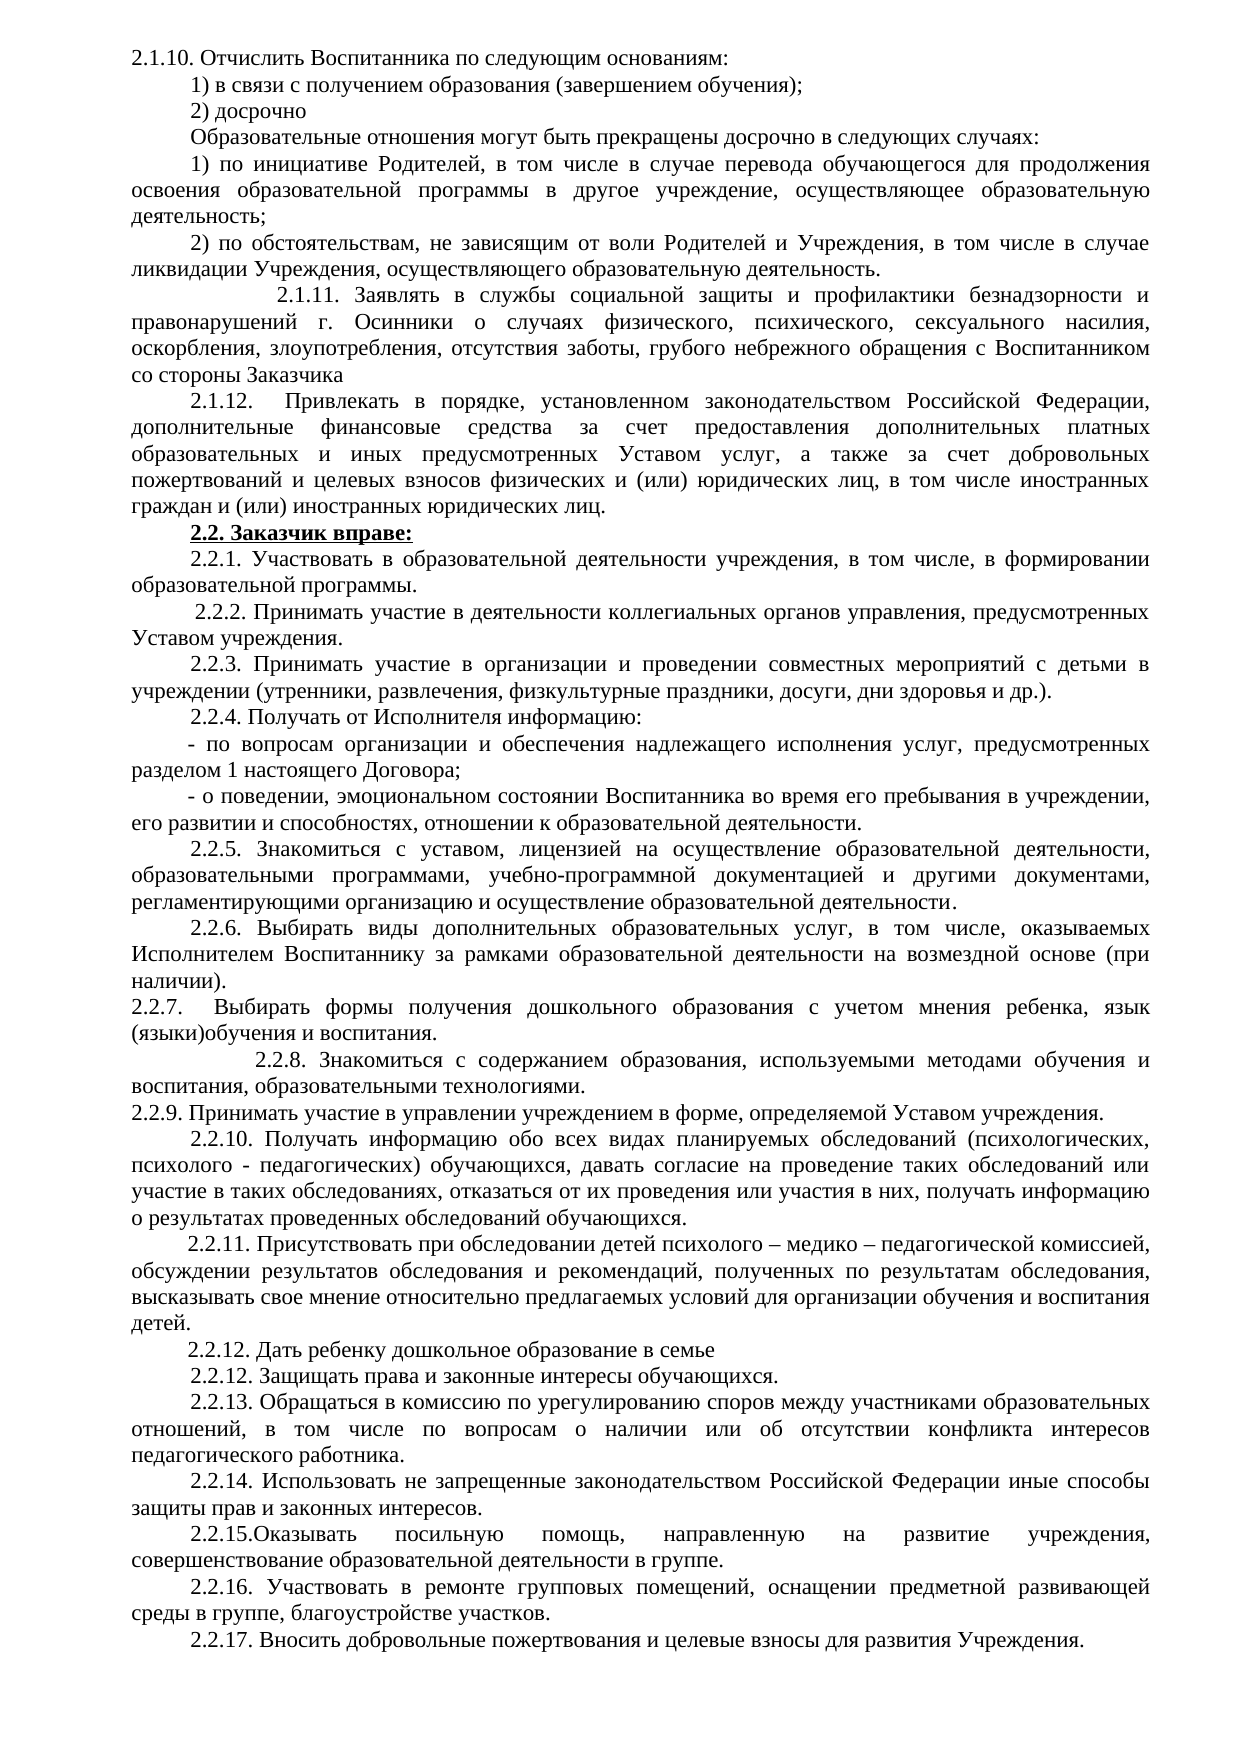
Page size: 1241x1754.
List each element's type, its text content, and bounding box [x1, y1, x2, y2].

text 2.2.1. Участвовать в образовательной деятельности учреждения, в том числе, в формировании образовательной программы. [131, 545, 1152, 598]
text 2.2.2. Принимать участие в деятельности коллегиальных органов управления, предусмотренных Уставом учреждения. [131, 598, 1152, 651]
text 2.1.12. Привлекать в порядке, установленном законодательством Российской Федерации, дополнительные финансовые средства за счет предоставления дополнительных платных образовательных и иных предусмотренных Уставом услуг, а также за счет добровольных пожертвований и целевых взносов физических и (или) юридических лиц, в том числе иностранных граждан и (или) иностранных юридических лиц. [131, 387, 1152, 519]
text 2.2.7. Выбирать формы получения дошкольного образования с учетом мнения ребенка, язык (языки)обучения и воспитания. [131, 993, 1152, 1046]
text 2.2. Заказчик вправе: [131, 519, 1152, 545]
text Образовательные отношения могут быть прекращены досрочно в следующих случаях: [131, 123, 1152, 150]
text 2.2.14. Использовать не запрещенные законодательством Российской Федерации иные способы защиты прав и законных интересов. [131, 1467, 1152, 1520]
text 2.2.12. Защищать права и законные интересы обучающихся. [131, 1362, 1152, 1388]
text 2.1.11. Заявлять в службы социальной защиты и профилактики безнадзорности и правонарушений г. Осинники о случаях физического, психического, сексуального насилия, оскорбления, злоупотребления, отсутствия заботы, грубого небрежного обращения с Воспитанником со стороны Заказчика [131, 282, 1152, 387]
text 2) по обстоятельствам, не зависящим от воли Родителей и Учреждения, в том числе в случае ликвидации Учреждения, осуществляющего образовательную деятельность. [131, 229, 1152, 282]
text 2.2.5. Знакомиться с уставом, лицензией на осуществление образовательной деятельности, образовательными программами, учебно-программной документацией и другими документами, регламентирующими организацию и осуществление образовательной деятельности. [131, 835, 1152, 914]
text 1) в связи с получением образования (завершением обучения); [131, 71, 1152, 97]
text 2.2.10. Получать информацию обо всех видах планируемых обследований (психологических, психолого - педагогических) обучающихся, давать согласие на проведение таких обследований или участие в таких обследованиях, отказаться от их проведения или участия в них, получать информацию о результатах проведенных обследований обучающихся. [131, 1125, 1152, 1230]
text 2.2.4. Получать от Исполнителя информацию: [131, 703, 1152, 729]
text 2.2.15.Оказывать посильную помощь, направленную на развитие учреждения, совершенствование образовательной деятельности в группе. [131, 1520, 1152, 1573]
text 2.2.3. Принимать участие в организации и проведении совместных мероприятий с детьми в учреждении (утренники, развлечения, физкультурные праздники, досуги, дни здоровья и др.). [131, 651, 1152, 703]
text 2.2.11. Присутствовать при обследовании детей психолого – медико – педагогической комиссией, обсуждении результатов обследования и рекомендаций, полученных по результатам обследования, высказывать свое мнение относительно предлагаемых условий для организации обучения и воспитания детей. [131, 1230, 1152, 1336]
text 2.2.16. Участвовать в ремонте групповых помещений, оснащении предметной развивающей среды в группе, благоустройстве участков. [131, 1573, 1152, 1626]
text 2.2.12. Дать ребенку дошкольное образование в семье [131, 1336, 1152, 1362]
text 2.1.10. Отчислить Воспитанника по следующим основаниям: [131, 44, 1152, 71]
text 2.2.13. Обращаться в комиссию по урегулированию споров между участниками образовательных отношений, в том числе по вопросам о наличии или об отсутствии конфликта интересов педагогического работника. [131, 1388, 1152, 1467]
text 2.2.8. Знакомиться с содержанием образования, используемыми методами обучения и воспитания, образовательными технологиями. [131, 1046, 1152, 1098]
text 2.2.6. Выбирать виды дополнительных образовательных услуг, в том числе, оказываемых Исполнителем Воспитаннику за рамками образовательной деятельности на возмездной основе (при наличии). [131, 914, 1152, 993]
text - по вопросам организации и обеспечения надлежащего исполнения услуг, предусмотренных разделом 1 настоящего Договора; [131, 729, 1152, 782]
text 1) по инициативе Родителей, в том числе в случае перевода обучающегося для продолжения освоения образовательной программы в другое учреждение, осуществляющее образовательную деятельность; [131, 150, 1152, 229]
text 2.2.17. Вносить добровольные пожертвования и целевые взносы для развития Учреждения. [131, 1626, 1152, 1652]
text 2.2.9. Принимать участие в управлении учреждением в форме, определяемой Уставом учреждения. [131, 1098, 1152, 1125]
text 2) досрочно [131, 97, 1152, 123]
text - о поведении, эмоциональном состоянии Воспитанника во время его пребывания в учреждении, его развитии и способностях, отношении к образовательной деятельности. [131, 782, 1152, 835]
